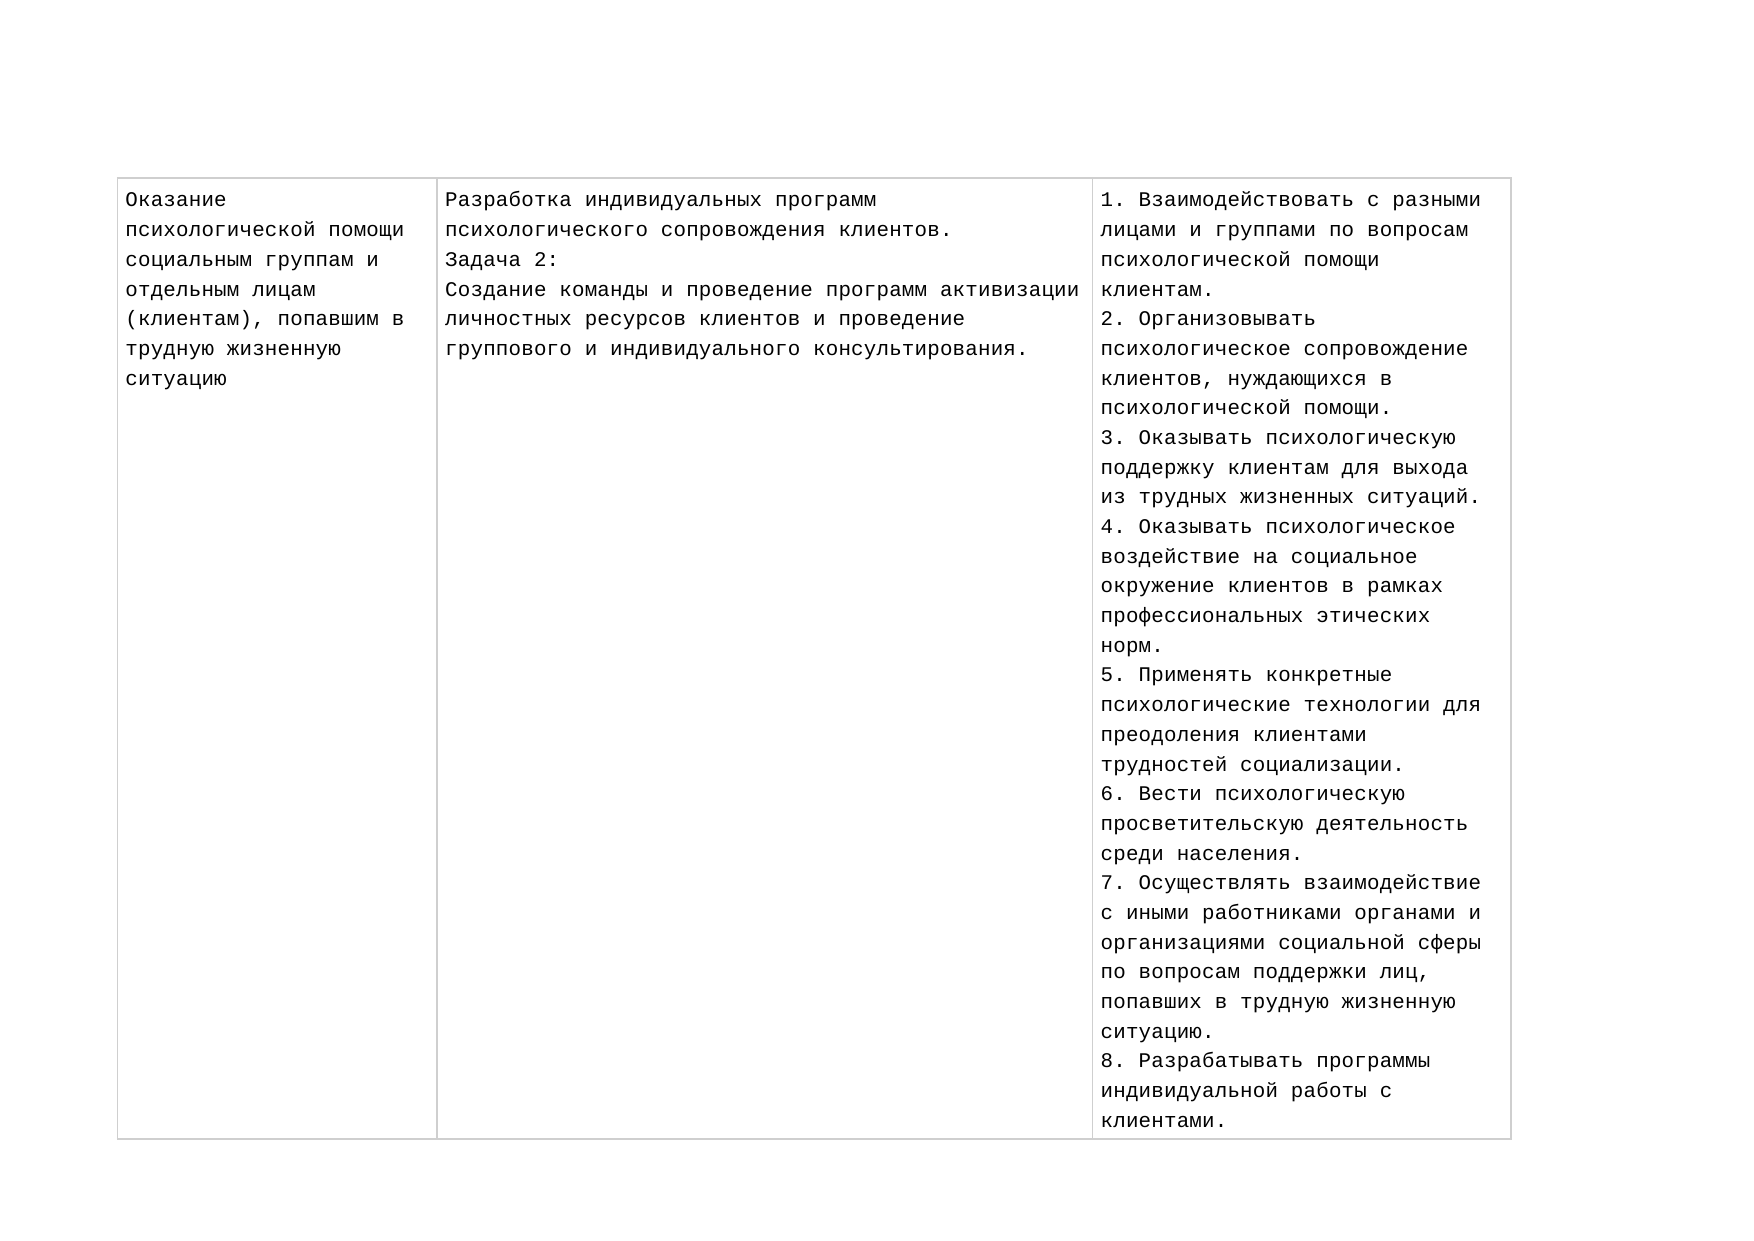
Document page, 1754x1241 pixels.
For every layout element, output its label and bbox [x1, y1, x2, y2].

table_cell [118, 179, 436, 1138]
table_cell [1093, 179, 1510, 1138]
table_cell [438, 179, 1092, 1138]
